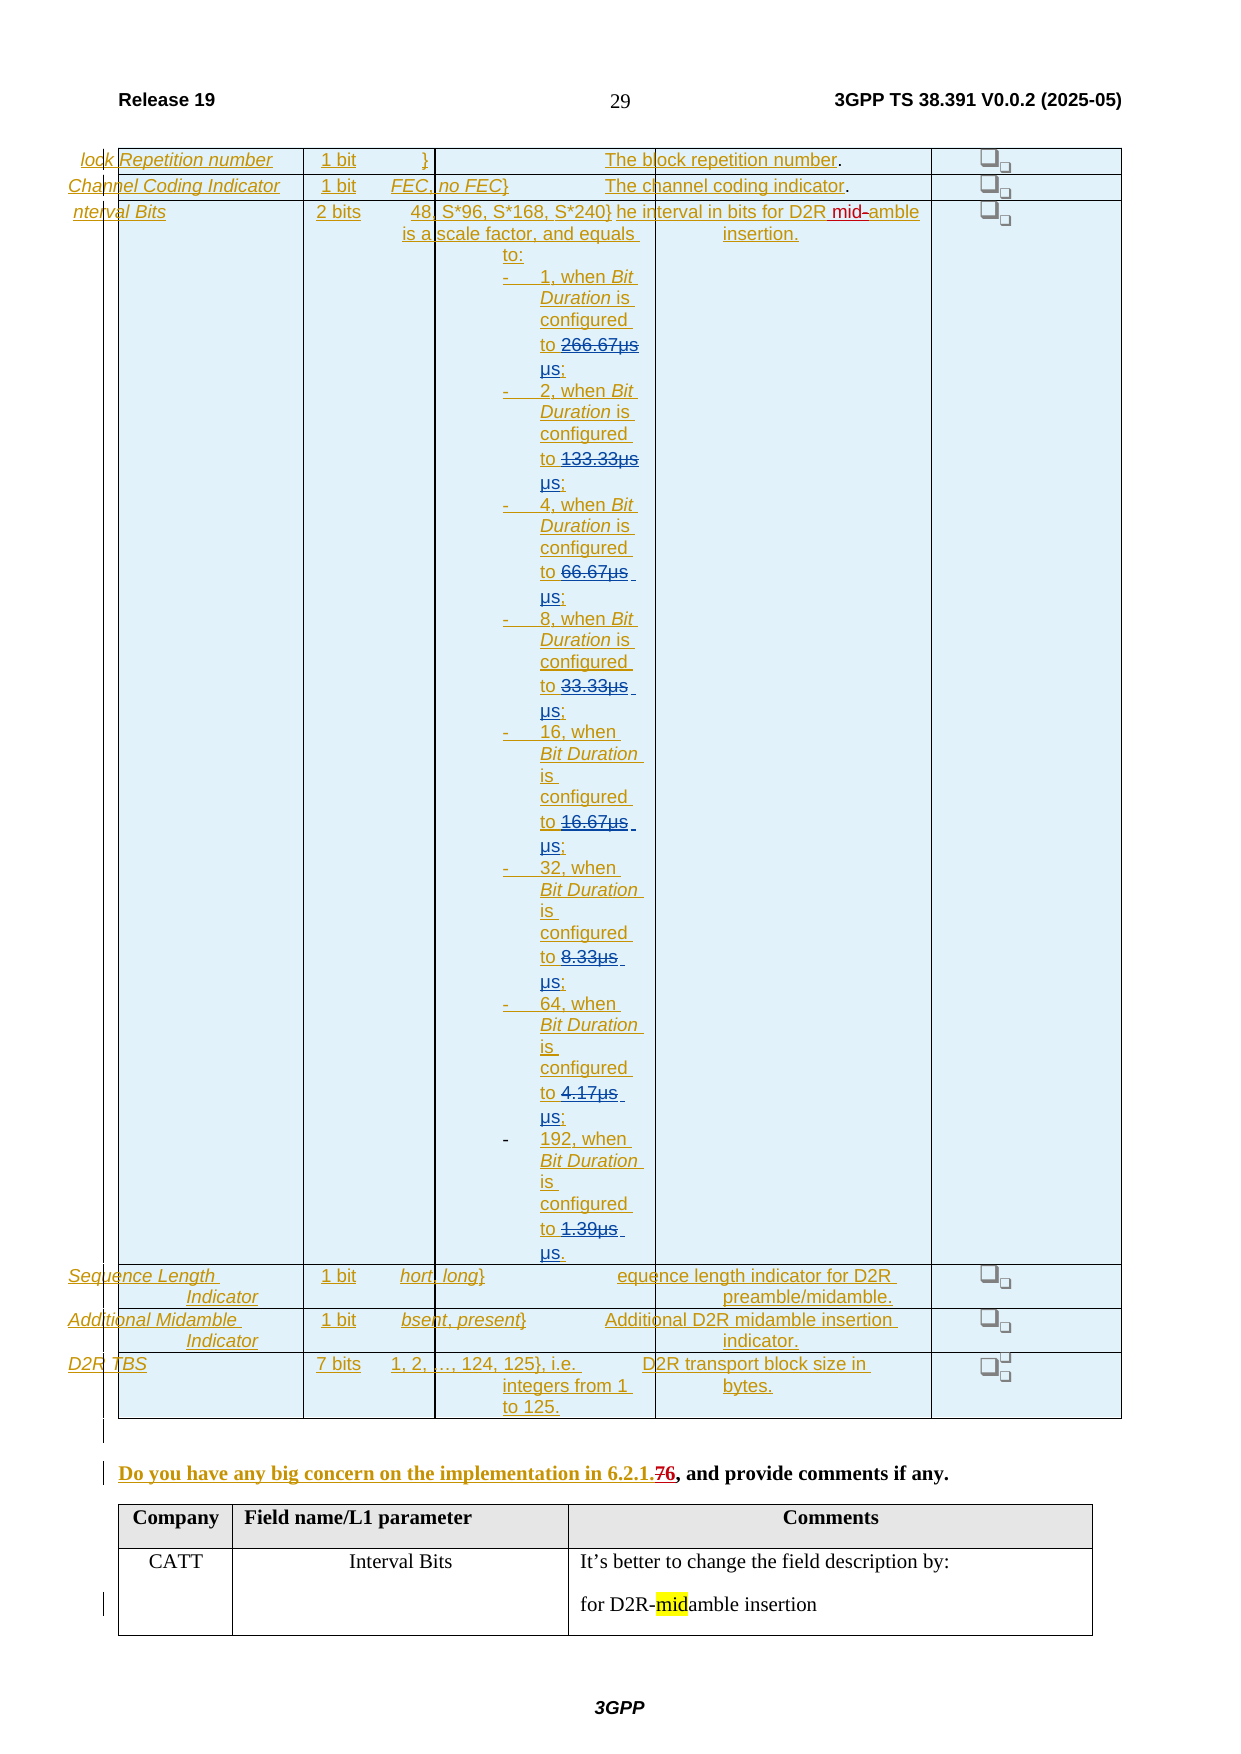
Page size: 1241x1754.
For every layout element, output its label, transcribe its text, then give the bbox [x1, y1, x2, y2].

table_header Comments [569, 1505, 1092, 1548]
text , and provide comments if any. [118, 1461, 1122, 1485]
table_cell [569, 1549, 1092, 1635]
table_cell Interval Bits [233, 1549, 568, 1635]
table_header Field name/L1 parameter [233, 1505, 568, 1548]
table_cell CATT [119, 1549, 232, 1635]
table_header Company [119, 1505, 232, 1548]
